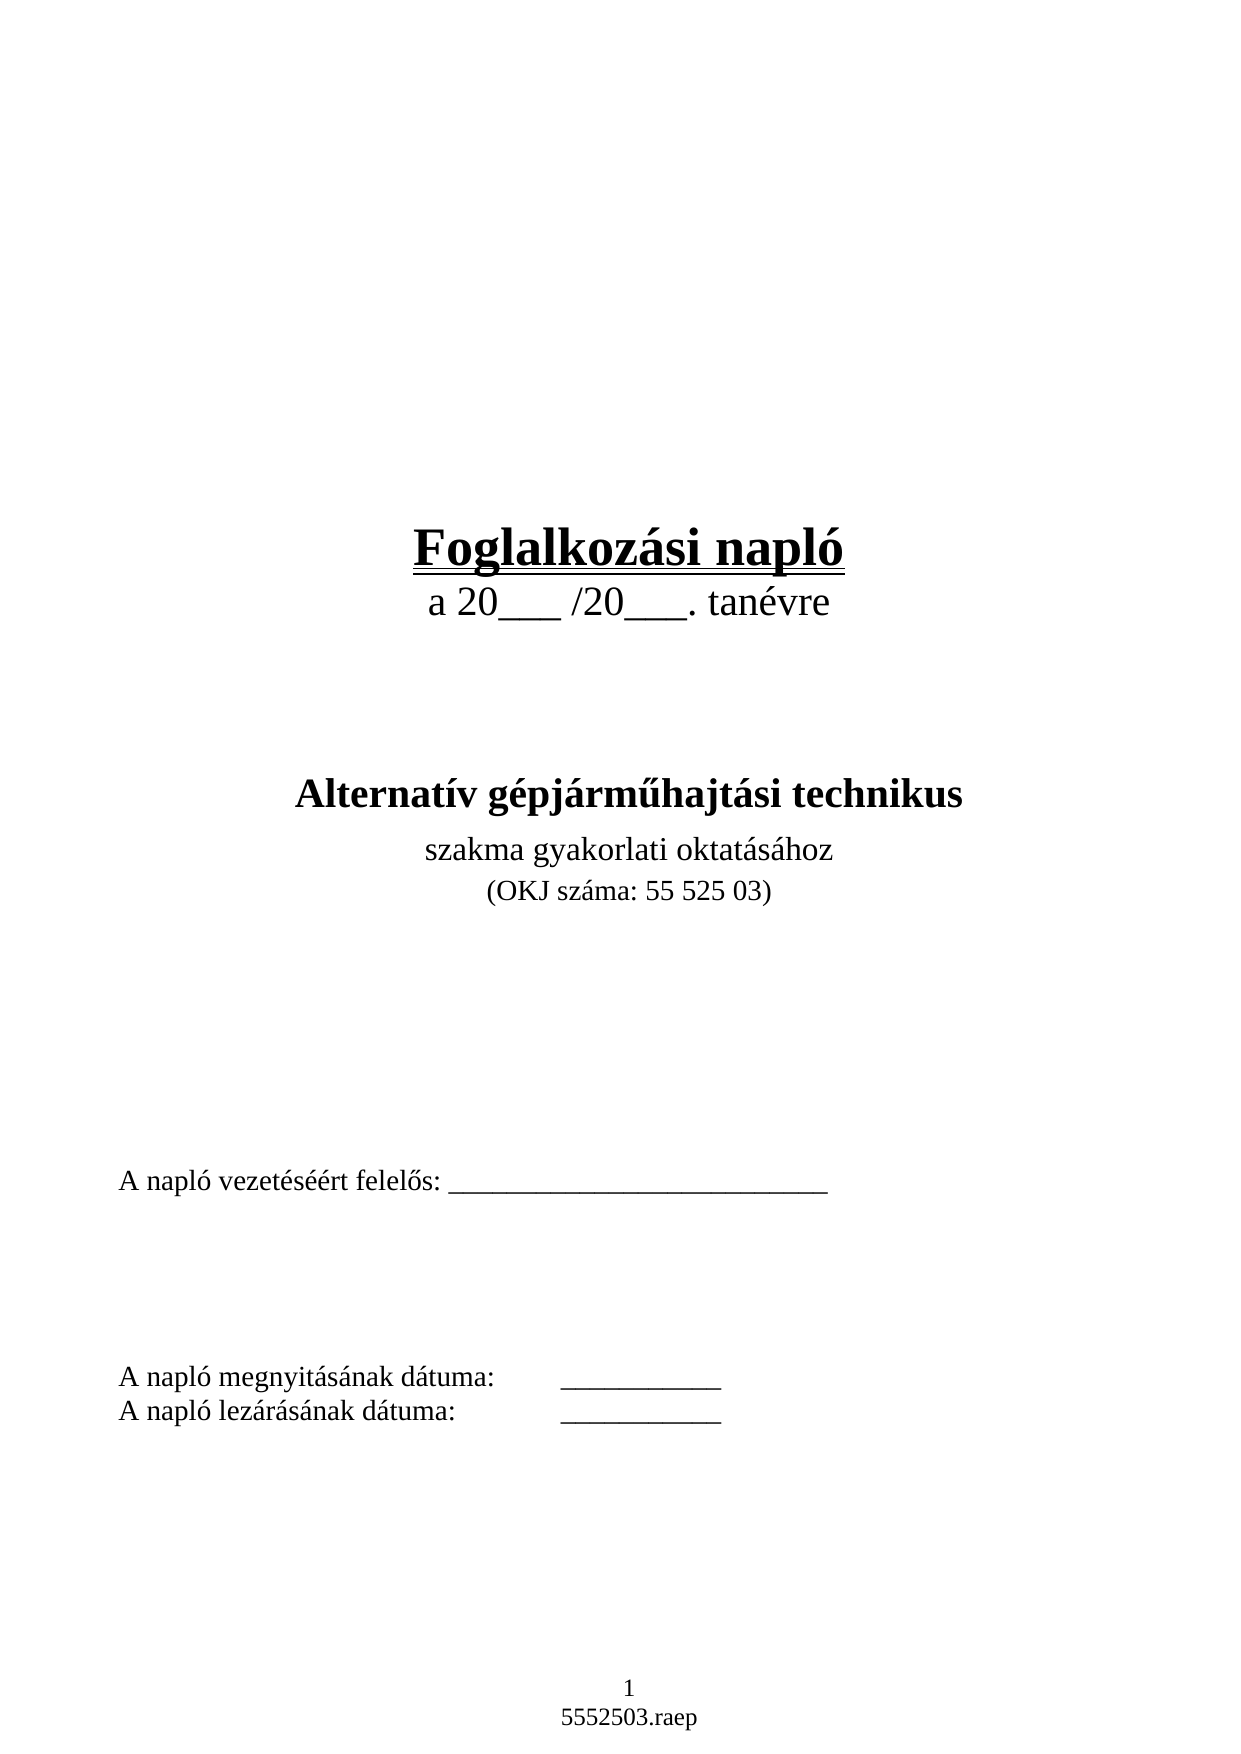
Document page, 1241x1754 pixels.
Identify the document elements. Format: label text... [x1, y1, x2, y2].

subtitle A napló vezetéséért felelős: __________________________ [118, 1163, 1140, 1196]
subtitle Foglalkozási napló [118, 514, 1140, 577]
text A napló megnyitásának dátuma: ___________ [118, 1359, 1140, 1393]
text (OKJ száma: 55 525 03) [118, 873, 1140, 907]
text A napló lezárásának dátuma: ___________ [118, 1393, 1140, 1426]
text Alternatív gépjárműhajtási technikus [118, 768, 1140, 816]
text szakma gyakorlati oktatásához [118, 829, 1140, 867]
text a 20___ /20___. tanévre [118, 577, 1140, 625]
